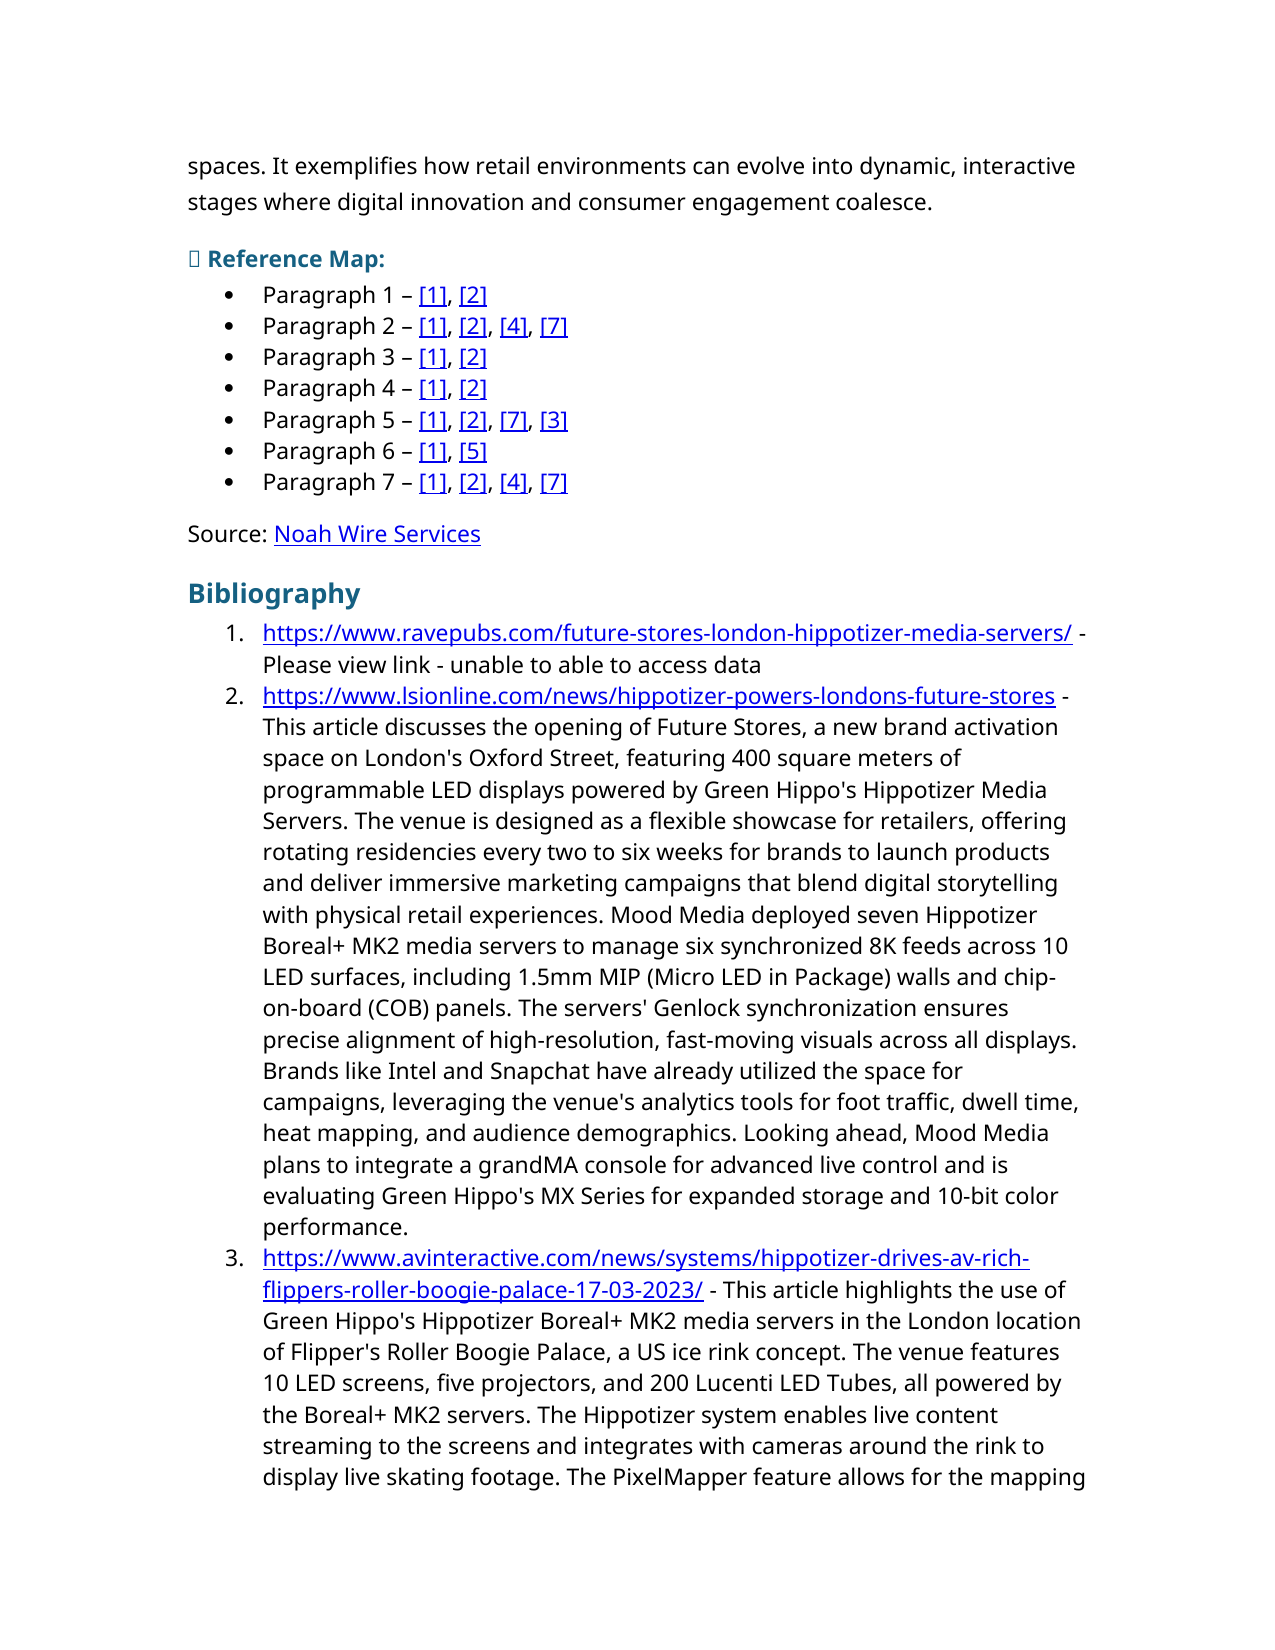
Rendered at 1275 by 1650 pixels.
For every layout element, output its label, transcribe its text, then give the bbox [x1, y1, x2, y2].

list Paragraph 5 – [1], [2], [7], [3] [225, 404, 1087, 435]
subtitle Bibliography [187, 575, 1087, 612]
text Source: Noah Wire Services [187, 518, 1087, 549]
list https://www.lsionline.com/news/hippotizer-powers-londons-future-stores - This article discusses the opening of Future Stores, a new brand activation space on London's Oxford Street, featuring 400 square meters of programmable LED displays powered by Green Hippo's Hippotizer Media Servers. The venue is designed as a flexible showcase for retailers, offering rotating residencies every two to six weeks for brands to launch products and deliver immersive marketing campaigns that blend digital storytelling with physical retail experiences. Mood Media deployed seven Hippotizer Boreal+ MK2 media servers to manage six synchronized 8K feeds across 10 LED surfaces, including 1.5mm MIP (Micro LED in Package) walls and chip-on-board (COB) panels. The servers' Genlock synchronization ensures precise alignment of high-resolution, fast-moving visuals across all displays. Brands like Intel and Snapchat have already utilized the space for campaigns, leveraging the venue's analytics tools for foot traffic, dwell time, heat mapping, and audience demographics. Looking ahead, Mood Media plans to integrate a grandMA console for advanced live control and is evaluating Green Hippo's MX Series for expanded storage and 10-bit color performance. [225, 680, 1087, 1242]
list Paragraph 3 – [1], [2] [225, 341, 1087, 372]
list Paragraph 1 – [1], [2] [225, 279, 1087, 310]
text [187, 150, 1087, 217]
subtitle 📌 Reference Map: [187, 243, 1087, 274]
list Paragraph 6 – [1], [5] [225, 435, 1087, 466]
list Paragraph 4 – [1], [2] [225, 372, 1087, 404]
list https://www.ravepubs.com/future-stores-london-hippotizer-media-servers/ - Please view link - unable to able to access data [225, 617, 1087, 680]
list Paragraph 2 – [1], [2], [4], [7] [225, 310, 1087, 341]
list Paragraph 7 – [1], [2], [4], [7] [225, 466, 1087, 497]
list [225, 1242, 1087, 1492]
